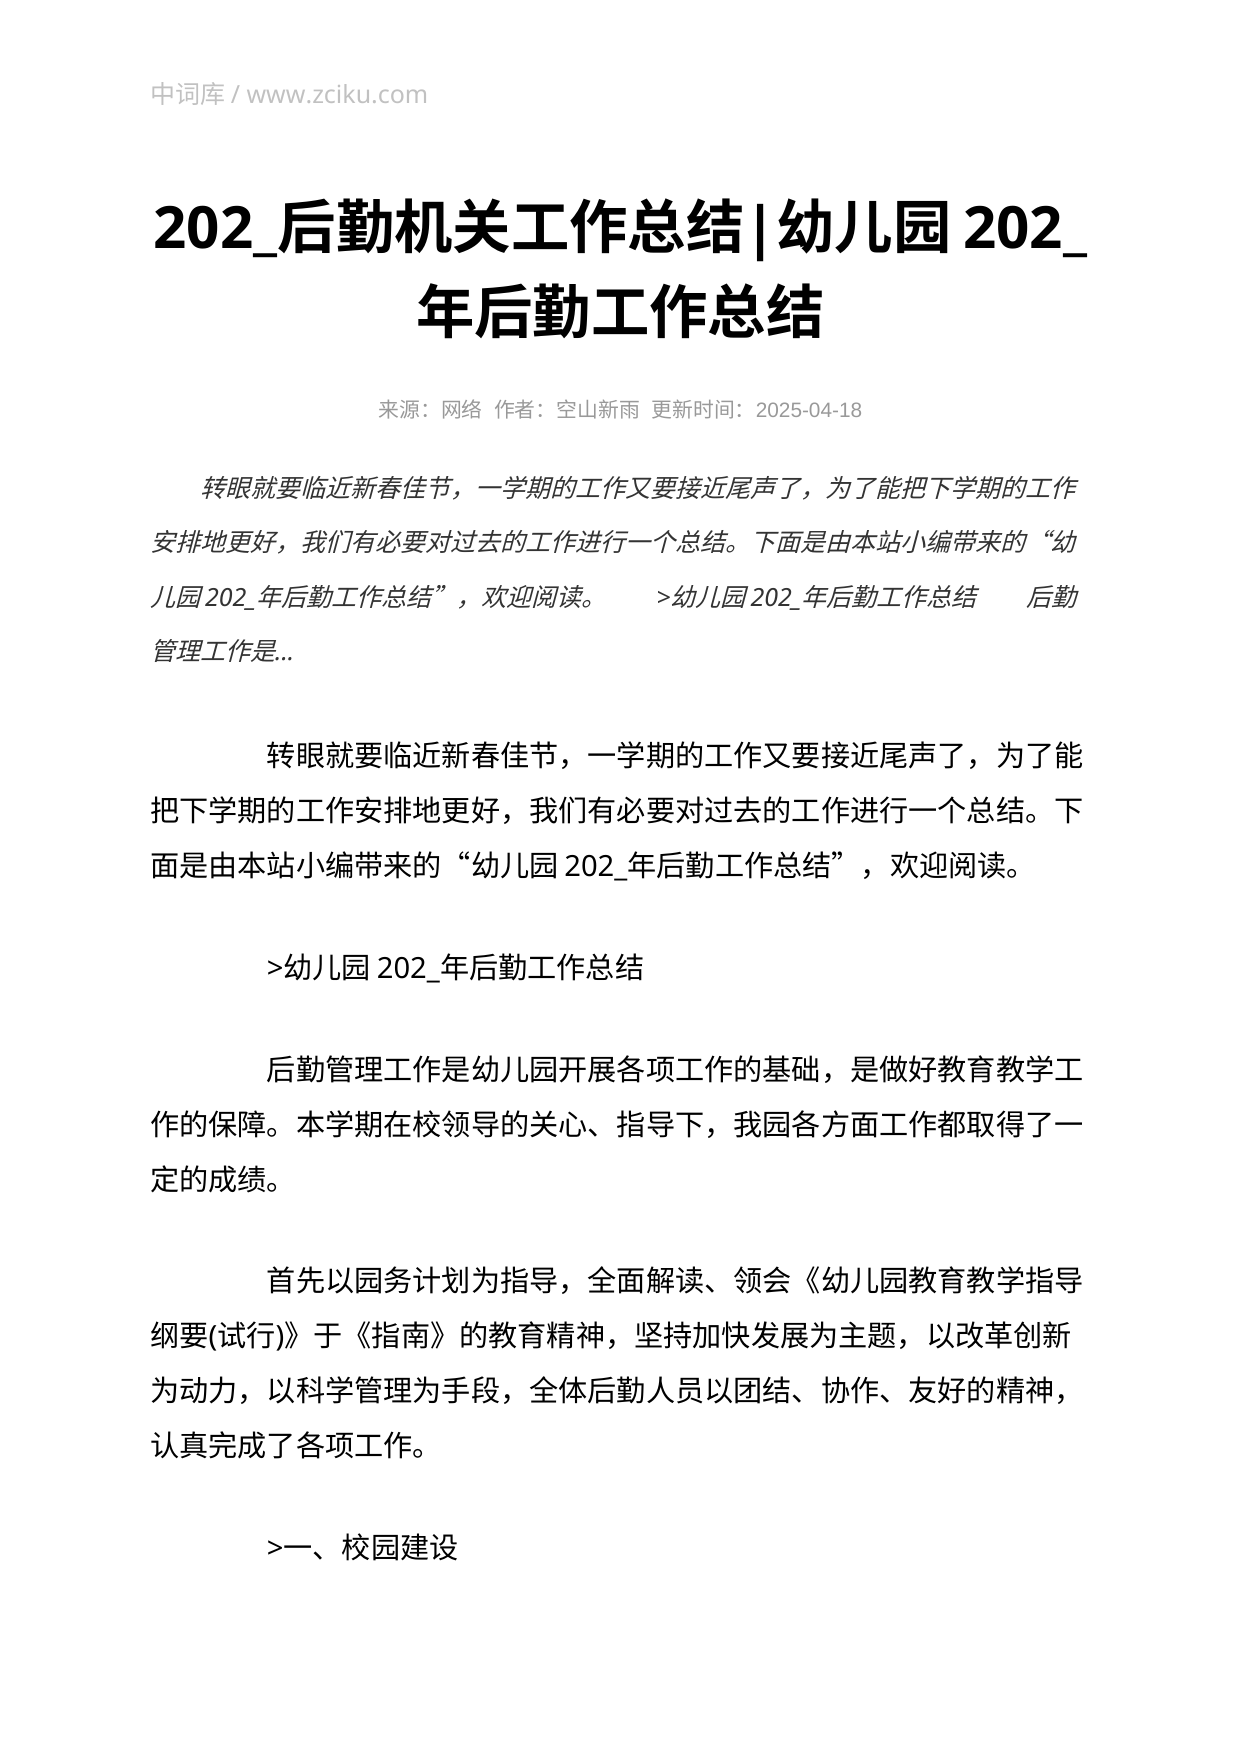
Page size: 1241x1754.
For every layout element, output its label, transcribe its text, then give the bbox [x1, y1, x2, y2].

subtitle 202_后勤机关工作总结|幼儿园202_年后勤工作总结 [150, 181, 1090, 351]
text >一、校园建设 [150, 1524, 1090, 1567]
text 后勤管理工作是幼儿园开展各项工作的基础，是做好教育教学工作的保障。本学期在校领导的关心、指导下，我园各方面工作都取得了一定的成绩。 [150, 1046, 1090, 1198]
text 来源：网络 作者：空山新雨 更新时间：2025-04-18 [150, 397, 1090, 421]
text 首先以园务计划为指导，全面解读、领会《幼儿园教育教学指导纲要(试行)》于《指南》的教育精神，坚持加快发展为主题，以改革创新为动力，以科学管理为手段，全体后勤人员以团结、协作、友好的精神，认真完成了各项工作。 [150, 1258, 1090, 1465]
text 转眼就要临近新春佳节，一学期的工作又要接近尾声了，为了能把下学期的工作安排地更好，我们有必要对过去的工作进行一个总结。下面是由本站小编带来的“幼儿园202_年后勤工作总结”，欢迎阅读。 >幼儿园202_年后勤工作总结 后勤管理工作是... [150, 468, 1090, 668]
text 转眼就要临近新春佳节，一学期的工作又要接近尾声了，为了能把下学期的工作安排地更好，我们有必要对过去的工作进行一个总结。下面是由本站小编带来的“幼儿园202_年后勤工作总结”，欢迎阅读。 [150, 733, 1090, 885]
text >幼儿园202_年后勤工作总结 [150, 944, 1090, 987]
